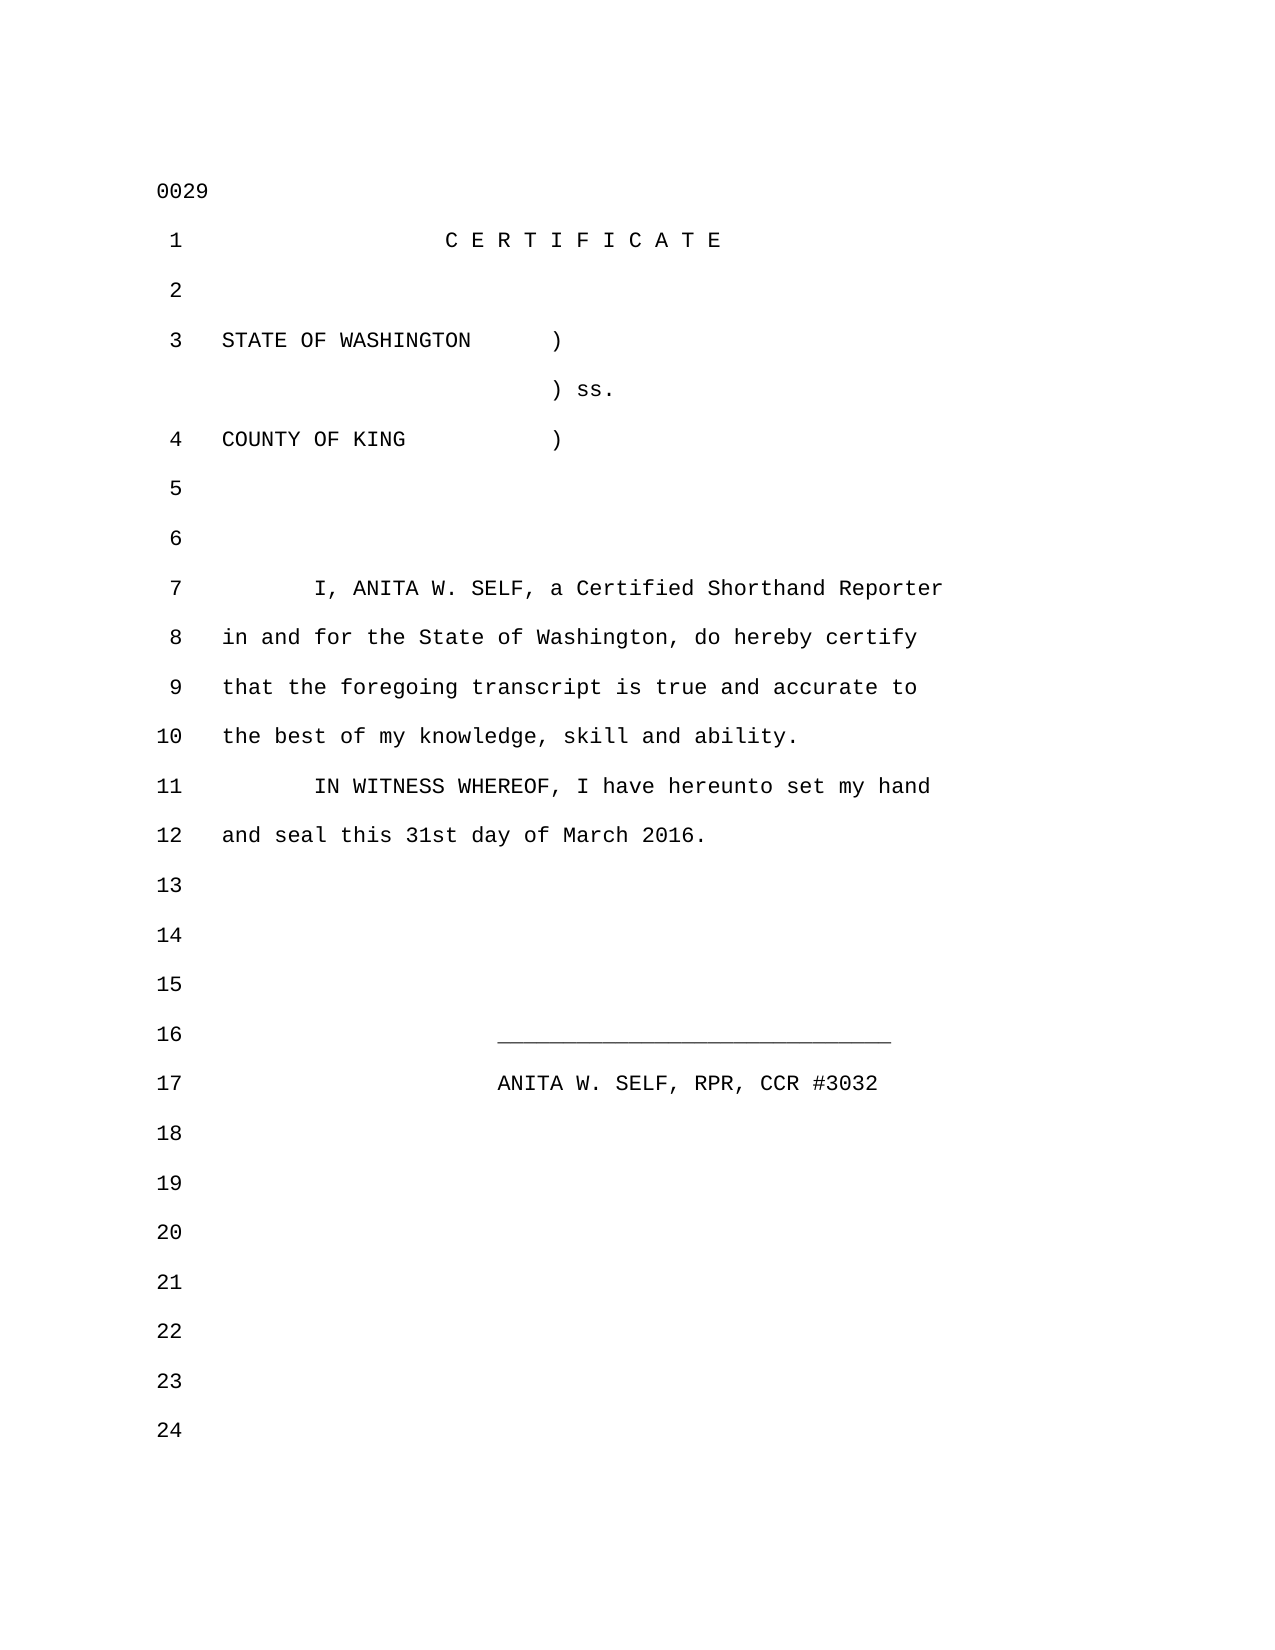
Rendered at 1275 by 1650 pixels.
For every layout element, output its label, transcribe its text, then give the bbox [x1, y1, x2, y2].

text 11 IN WITNESS WHEREOF, I have hereunto set my hand [156, 775, 1119, 800]
text 0029 [156, 180, 1119, 205]
text 24 [156, 1419, 1119, 1444]
text 12 and seal this 31st day of March 2016. [156, 824, 1119, 849]
text ) ss. [156, 378, 1119, 403]
text 13 [156, 874, 1119, 899]
text 10 the best of my knowledge, skill and ability. [156, 725, 1119, 750]
text 2 [156, 279, 1119, 304]
text 20 [156, 1221, 1119, 1246]
text 7 I, ANITA W. SELF, a Certified Shorthand Reporter [156, 577, 1119, 601]
text 6 [156, 527, 1119, 552]
text 9 that the foregoing transcript is true and accurate to [156, 676, 1119, 701]
text 15 [156, 973, 1119, 998]
text 23 [156, 1370, 1119, 1395]
text 5 [156, 477, 1119, 502]
text 1 C E R T I F I C A T E [156, 229, 1119, 254]
text 17 ANITA W. SELF, RPR, CCR #3032 [156, 1072, 1119, 1097]
text 18 [156, 1122, 1119, 1147]
text 19 [156, 1172, 1119, 1196]
text 4 COUNTY OF KING ) [156, 428, 1119, 453]
text 8 in and for the State of Washington, do hereby certify [156, 626, 1119, 651]
text 14 [156, 924, 1119, 948]
text 22 [156, 1320, 1119, 1345]
text 3 STATE OF WASHINGTON ) [156, 329, 1119, 353]
text 16 ______________________________ [156, 1023, 1119, 1048]
text 21 [156, 1271, 1119, 1296]
